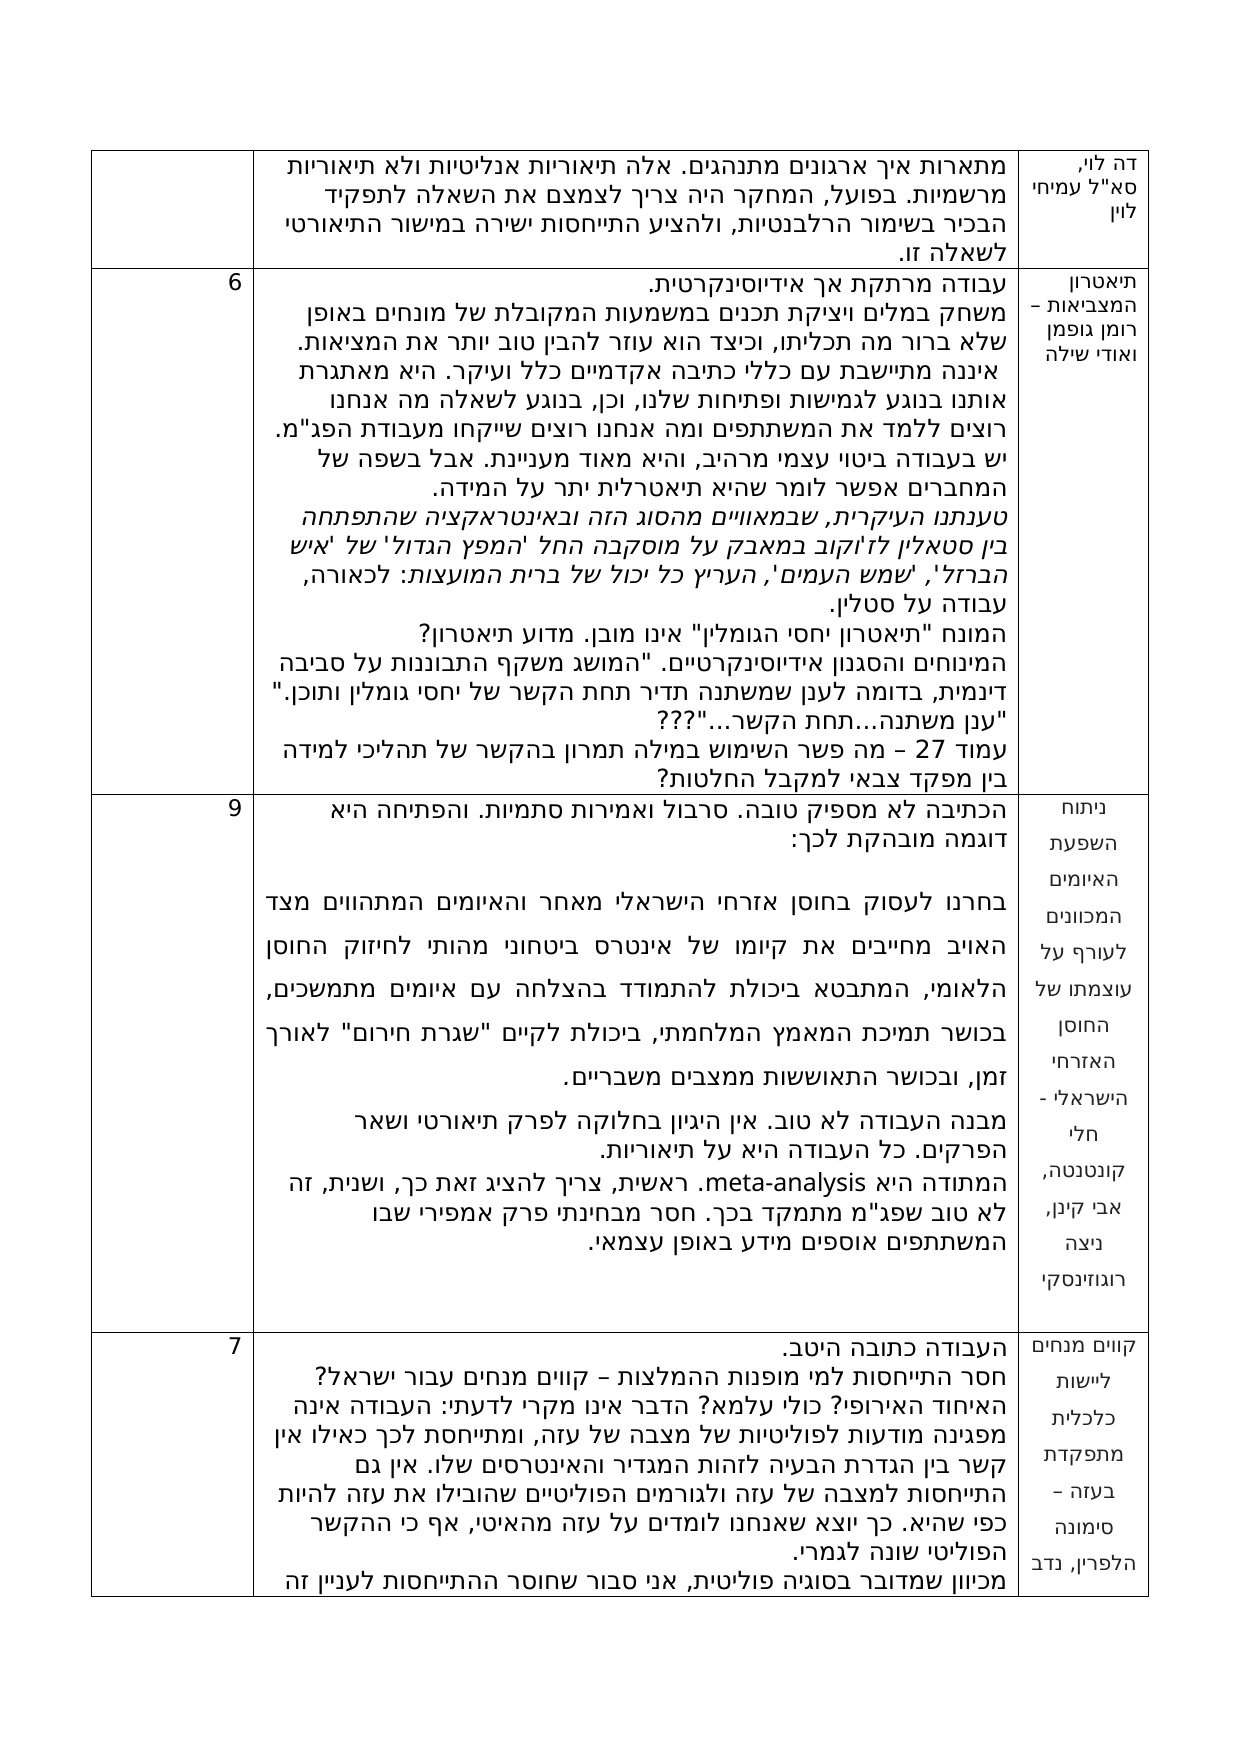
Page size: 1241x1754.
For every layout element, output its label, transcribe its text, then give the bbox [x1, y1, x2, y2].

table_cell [1019, 1333, 1148, 1596]
table_cell 6 [92, 269, 253, 794]
table_cell 7 [92, 1333, 253, 1596]
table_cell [254, 151, 1018, 268]
table_cell 9 [92, 795, 253, 1332]
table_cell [254, 1333, 1018, 1596]
table_cell 3 [92, 151, 253, 268]
table_cell הכתיבה לא מספיק טובה. סרבול ואמירות סתמיות. והפתיחה היא דוגמה מובהקת לכך: בחרנו לעסוק בחוסן אזרחי הישראלי מאחר והאיומים המתהווים מצד האויב מחייבים את קיומו של אינטרס ביטחוני מהותי לחיזוק החוסן הלאומי, המתבטא ביכולת להתמודד בהצלחה עם איומים מתמשכים, בכושר תמיכת המאמץ המלחמתי, ביכולת לקיים "שגרת חירום" לאורך זמן, ובכושר התאוששות ממצבים משבריים. מבנה העבודה לא טוב. אין היגיון בחלוקה לפרק תיאורטי ושאר הפרקים. כל העבודה היא על תיאוריות. המתודה היא meta-analysis. ראשית, צריך להציג זאת כך, ושנית, זה לא טוב שפג"מ מתמקד בכך. חסר מבחינתי פרק אמפירי שבו המשתתפים אוספים מידע באופן עצמאי. [254, 795, 1018, 1332]
table_cell תיאטרון המצביאות – רומן גופמן ואודי שילה [1019, 269, 1148, 794]
table_cell ניתוח השפעת האיומים המכוונים לעורף על עוצמתו של החוסן האזרחי הישראלי - חלי קונטנטה, אבי קינן, ניצה רוגוזינסקי [1019, 795, 1148, 1332]
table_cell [1019, 151, 1148, 268]
table_cell עבודה מרתקת אך אידיוסינקרטית. משחק במלים ויציקת תכנים במשמעות המקובלת של מונחים באופן שלא ברור מה תכליתו, וכיצד הוא עוזר להבין טוב יותר את המציאות. איננה מתיישבת עם כללי כתיבה אקדמיים כלל ועיקר. היא מאתגרת אותנו בנוגע לגמישות ופתיחות שלנו, וכן, בנוגע לשאלה מה אנחנו רוצים ללמד את המשתתפים ומה אנחנו רוצים שייקחו מעבודת הפג"מ. יש בעבודה ביטוי עצמי מרהיב, והיא מאוד מעניינת. אבל בשפה של המחברים אפשר לומר שהיא תיאטרלית יתר על המידה. טענתנו העיקרית, שבמאוויים מהסוג הזה ובאינטראקציה שהתפתחה בין סטאלין לז'וקוב במאבק על מוסקבה החל 'המפץ הגדול' של 'איש הברזל', 'שמש העמים', העריץ כל יכול של ברית המועצות: לכאורה, עבודה על סטלין. המונח "תיאטרון יחסי הגומלין" אינו מובן. מדוע תיאטרון? המינוחים והסגנון אידיוסינקרטיים. "המושג משקף התבוננות על סביבה דינמית, בדומה לענן שמשתנה תדיר תחת הקשר של יחסי גומלין ותוכן." "ענן משתנה...תחת הקשר..."??? עמוד 27 – מה פשר השימוש במילה תמרון בהקשר של תהליכי למידה בין מפקד צבאי למקבל החלטות? [254, 269, 1018, 794]
